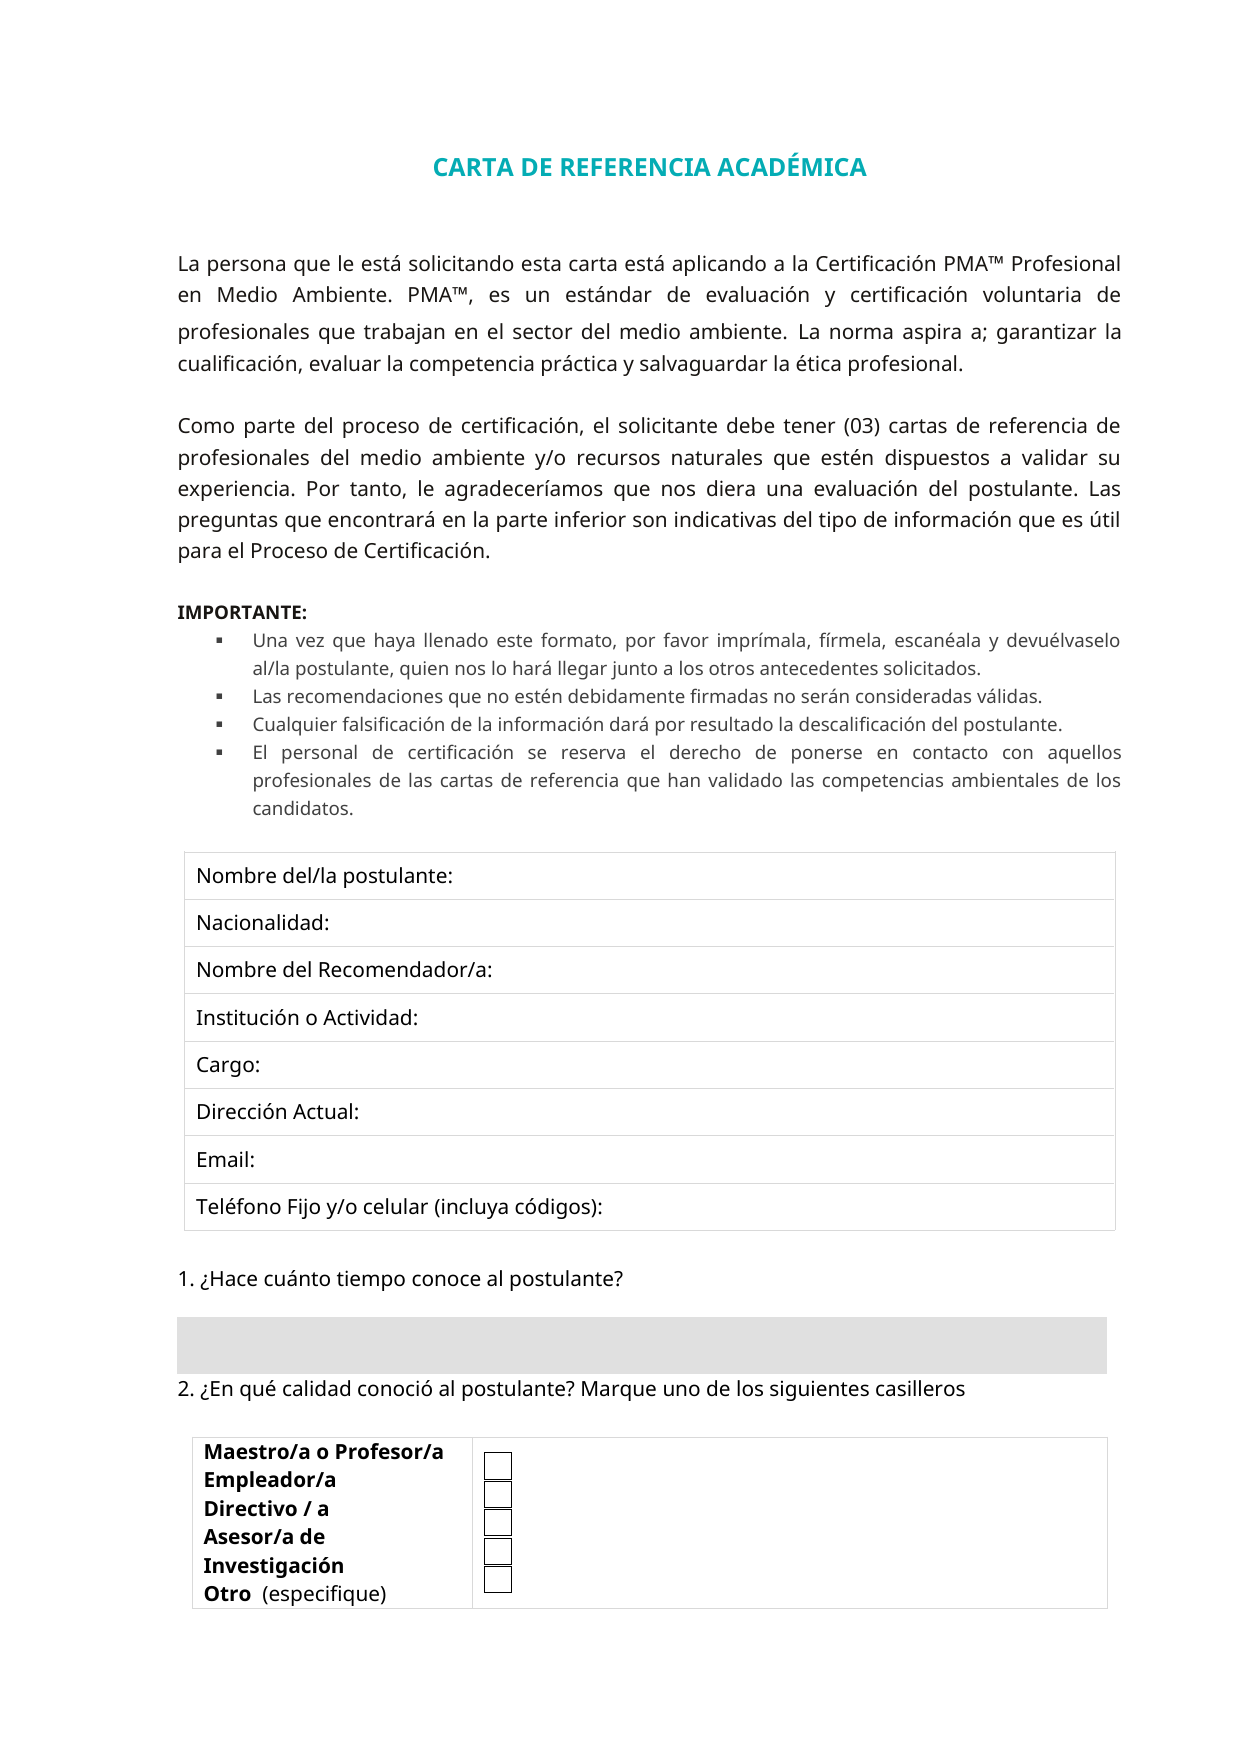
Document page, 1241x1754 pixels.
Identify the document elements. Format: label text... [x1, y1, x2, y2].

table_cell Teléfono Fijo y/o celular (incluya códigos): [185, 1183, 1115, 1230]
table_header [177, 1317, 1107, 1374]
list Cualquier falsificación de la información dará por resultado la descalificación del postulante. [215, 711, 1122, 737]
text La persona que le está solicitando esta carta está aplicando a la Certificación PMA™ Profesional en Medio Ambiente. PMA™, es un estándar de evaluación y certificación voluntaria de profesionales que trabajan en el sector del medio ambiente. La norma aspira a; garantizar la cualificación, evaluar la competencia práctica y salvaguardar la ética profesional. [177, 249, 1122, 378]
text 2. ¿En qué calidad conoció al postulante? Marque uno de los siguientes casilleros [177, 1321, 1122, 1402]
list El personal de certificación se reserva el derecho de ponerse en contacto con aquellos profesionales de las cartas de referencia que han validado las competencias ambientales de los candidatos. [215, 739, 1122, 821]
table_cell Institución o Actividad: [185, 993, 1115, 1041]
text 1. ¿Hace cuánto tiempo conoce al postulante? [177, 1264, 1122, 1293]
table_header Nombre del/la postulante: [185, 853, 1115, 899]
table_cell Dirección Actual: [185, 1088, 1115, 1135]
table_cell Email: [185, 1135, 1115, 1182]
table_header [473, 1438, 1107, 1608]
text IMPORTANTE: [177, 599, 1122, 625]
table_cell Nombre del Recomendador/a: [185, 946, 1115, 993]
table_cell Cargo: [185, 1041, 1115, 1088]
list Las recomendaciones que no estén debidamente firmadas no serán consideradas válidas. [215, 683, 1122, 709]
text Como parte del proceso de certificación, el solicitante debe tener (03) cartas de referencia de profesionales del medio ambiente y/o recursos naturales que estén dispuestos a validar su experiencia. Por tanto, le agradeceríamos que nos diera una evaluación del postulante. Las preguntas que encontrará en la parte inferior son indicativas del tipo de información que es útil para el Proceso de Certificación. [177, 412, 1122, 565]
list Una vez que haya llenado este formato, por favor imprímala, fírmela, escanéala y devuélvaselo al/la postulante, quien nos lo hará llegar junto a los otros antecedentes solicitados. [215, 627, 1122, 681]
table_cell Nacionalidad: [185, 899, 1115, 946]
table_header Maestro/a o Profesor/a Empleador/a Directivo / a Asesor/a de Investigación Otro (especifique) [193, 1438, 472, 1608]
text CARTA DE REFERENCIA ACADÉMICA [177, 149, 1122, 183]
